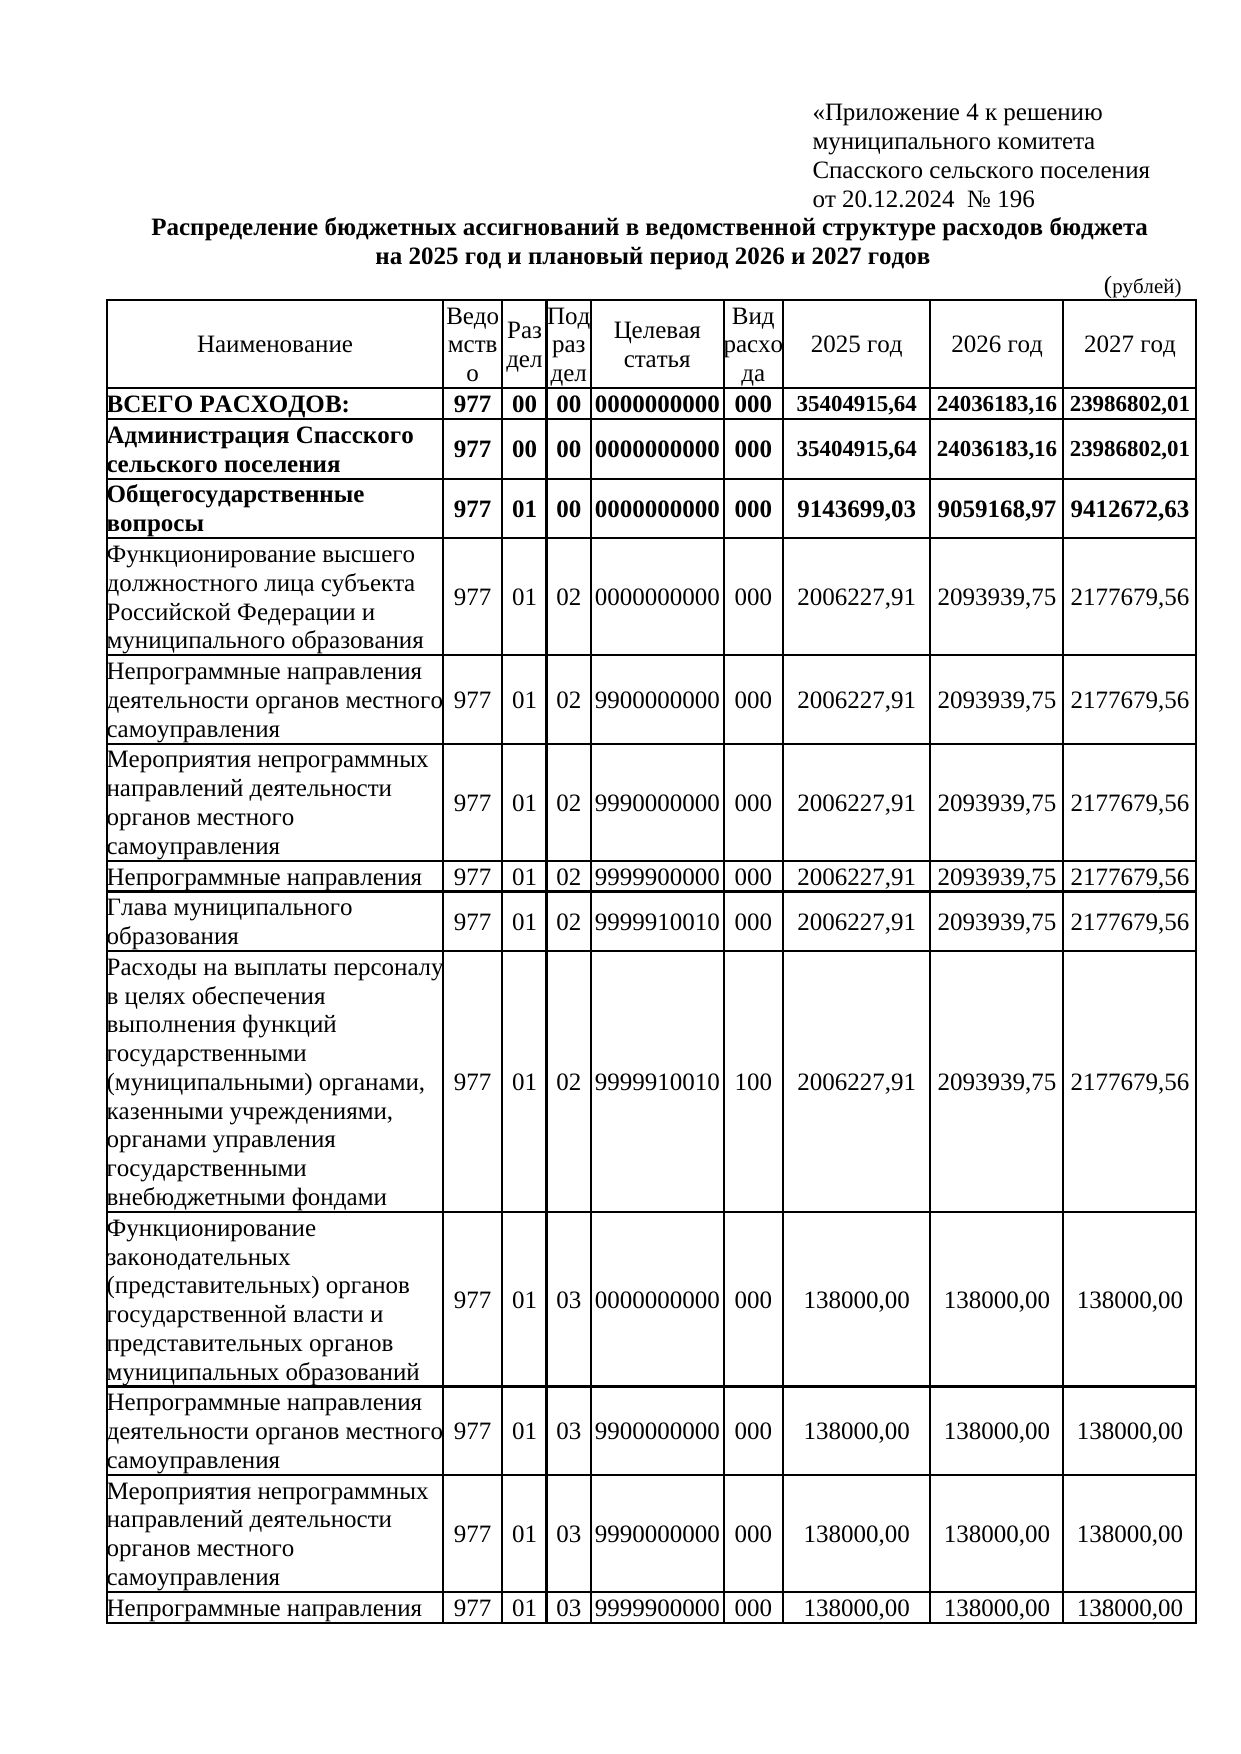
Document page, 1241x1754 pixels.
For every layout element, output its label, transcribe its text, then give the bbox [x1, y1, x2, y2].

table_cell 02 [548, 745, 590, 859]
table_cell 977 [444, 539, 501, 654]
table_cell 2177679,56 [1064, 656, 1195, 742]
table_cell 9990000000 [592, 745, 723, 859]
text муниципального комитета [812, 126, 1181, 155]
table_cell 2093939,75 [931, 656, 1062, 742]
table_cell Функционирование высшего должностного лица субъекта Российской Федерации и муниципального образования [108, 539, 442, 654]
table_cell 01 [503, 862, 545, 890]
table_cell 000 [725, 1476, 782, 1591]
table_cell 01 [503, 1476, 545, 1591]
table_cell 977 [444, 656, 501, 742]
text на 2025 год и плановый период 2026 и 2027 годов [118, 241, 1181, 270]
text от 20.12.2024 № 196 [812, 184, 1181, 212]
table_cell 000 [725, 1388, 782, 1474]
table_cell 977 [444, 862, 501, 890]
table_cell ВСЕГО РАСХОДОВ: [108, 389, 442, 418]
table_cell 23986802,01 [1064, 389, 1195, 418]
table_cell 977 [444, 1476, 501, 1591]
table_cell 000 [725, 389, 782, 418]
table_cell 24036183,16 [931, 389, 1062, 418]
table_cell Расходы на выплаты персоналу в целях обеспечения выполнения функций государственными (муниципальными) органами, казенными учреждениями, органами управления государственными внебюджетными фондами [108, 952, 442, 1211]
table_cell 03 [548, 1213, 590, 1385]
table_cell 2093939,75 [931, 745, 1062, 859]
table_header Наименование [108, 301, 442, 387]
table_cell 977 [444, 1388, 501, 1474]
table_cell Непрограммные направления деятельности органов местного самоуправления [108, 656, 442, 742]
table_cell Администрация Спасского сельского поселения [108, 420, 442, 477]
table_cell 138000,00 [784, 1593, 929, 1622]
table_cell 2093939,75 [931, 862, 1062, 890]
table_cell 2006227,91 [784, 862, 929, 890]
table_cell 02 [548, 539, 590, 654]
table_cell 000 [725, 745, 782, 859]
table_cell 2006227,91 [784, 952, 929, 1211]
table_cell 02 [548, 952, 590, 1211]
table_cell 9990000000 [592, 1476, 723, 1591]
table_cell 2177679,56 [1064, 539, 1195, 654]
table_cell 2006227,91 [784, 893, 929, 950]
table_cell 24036183,16 [931, 420, 1062, 477]
table_cell 01 [503, 539, 545, 654]
table_cell 01 [503, 1388, 545, 1474]
table_cell 977 [444, 420, 501, 477]
table_cell 9999910010 [592, 952, 723, 1211]
table_cell 100 [725, 952, 782, 1211]
table_cell 138000,00 [784, 1388, 929, 1474]
table_header Подраздел [548, 301, 590, 387]
table_cell 000 [725, 862, 782, 890]
table_cell 000 [725, 656, 782, 742]
table_cell 9999900000 [592, 1593, 723, 1622]
table_cell 000 [725, 893, 782, 950]
table_header Раздел [503, 301, 545, 387]
table_cell Глава муниципального образования [108, 893, 442, 950]
table_cell 000 [725, 1213, 782, 1385]
table_cell 977 [444, 1593, 501, 1622]
table_cell 35404915,64 [784, 389, 929, 418]
table_cell 0000000000 [592, 539, 723, 654]
text Распределение бюджетных ассигнований в ведомственной структуре расходов бюджета [118, 212, 1181, 241]
table_cell 2093939,75 [931, 893, 1062, 950]
table_cell 138000,00 [931, 1476, 1062, 1591]
table_cell 00 [503, 389, 545, 418]
table_cell 138000,00 [1064, 1476, 1195, 1591]
table_cell 23986802,01 [1064, 420, 1195, 477]
table_cell Мероприятия непрограммных направлений деятельности органов местного самоуправления [108, 1476, 442, 1591]
table_cell 01 [503, 952, 545, 1211]
table_header 2026 год [931, 301, 1062, 387]
table_cell 0000000000 [592, 1213, 723, 1385]
table_cell 2006227,91 [784, 745, 929, 859]
table_cell 0000000000 [592, 389, 723, 418]
table_cell 9059168,97 [931, 480, 1062, 537]
table_cell Непрограммные направления [108, 862, 442, 890]
table_cell 2006227,91 [784, 656, 929, 742]
table_cell 01 [503, 893, 545, 950]
table_cell 02 [548, 862, 590, 890]
table_cell Мероприятия непрограммных направлений деятельности органов местного самоуправления [108, 745, 442, 859]
table_cell 9999900000 [592, 862, 723, 890]
table_cell 138000,00 [784, 1213, 929, 1385]
table_cell Общегосударственные вопросы [108, 480, 442, 537]
table_header 2025 год [784, 301, 929, 387]
table_cell 00 [503, 420, 545, 477]
table_cell 000 [725, 480, 782, 537]
table_header Ведомство [444, 301, 501, 387]
table_cell 00 [548, 420, 590, 477]
table_cell 000 [725, 420, 782, 477]
table_cell 2177679,56 [1064, 893, 1195, 950]
table_cell 9143699,03 [784, 480, 929, 537]
table_cell 35404915,64 [784, 420, 929, 477]
table_header 2027 год [1064, 301, 1195, 387]
table_cell 138000,00 [1064, 1213, 1195, 1385]
table_cell 977 [444, 1213, 501, 1385]
table_cell 977 [444, 745, 501, 859]
table_cell 138000,00 [931, 1213, 1062, 1385]
table_cell 9999910010 [592, 893, 723, 950]
table_cell 00 [548, 389, 590, 418]
table_cell Непрограммные направления деятельности органов местного самоуправления [108, 1388, 442, 1474]
table_cell 2177679,56 [1064, 745, 1195, 859]
table_cell 01 [503, 656, 545, 742]
table_cell 138000,00 [931, 1388, 1062, 1474]
table_cell 2093939,75 [931, 539, 1062, 654]
table_cell 138000,00 [1064, 1388, 1195, 1474]
text Спасского сельского поселения [812, 155, 1181, 184]
table_cell 01 [503, 1593, 545, 1622]
table_cell 02 [548, 656, 590, 742]
table_cell 000 [725, 1593, 782, 1622]
table_cell 977 [444, 480, 501, 537]
table_cell 00 [548, 480, 590, 537]
table_cell 977 [444, 389, 501, 418]
table_header Целевая статья [592, 301, 723, 387]
table_cell 03 [548, 1388, 590, 1474]
table_cell 2093939,75 [931, 952, 1062, 1211]
table_cell 9900000000 [592, 1388, 723, 1474]
table_cell 000 [725, 539, 782, 654]
table_cell Непрограммные направления [108, 1593, 442, 1622]
table_header Вид расхода [725, 301, 782, 387]
table_cell 138000,00 [931, 1593, 1062, 1622]
table_cell 01 [503, 745, 545, 859]
table_cell 138000,00 [1064, 1593, 1195, 1622]
table_cell 03 [548, 1593, 590, 1622]
table_cell 9412672,63 [1064, 480, 1195, 537]
table_cell 0000000000 [592, 420, 723, 477]
table_cell 0000000000 [592, 480, 723, 537]
table_cell 02 [548, 893, 590, 950]
table_cell 2177679,56 [1064, 862, 1195, 890]
text (рублей) [118, 270, 1181, 299]
table_cell 03 [548, 1476, 590, 1591]
table_cell Функционирование законодательных (представительных) органов государственной власти и представительных органов муниципальных образований [108, 1213, 442, 1385]
table_cell 2006227,91 [784, 539, 929, 654]
table_cell 01 [503, 480, 545, 537]
table_cell 977 [444, 952, 501, 1211]
table_cell 138000,00 [784, 1476, 929, 1591]
table_cell 9900000000 [592, 656, 723, 742]
text «Приложение 4 к решению [812, 97, 1181, 126]
table_cell 01 [503, 1213, 545, 1385]
table_cell 977 [444, 893, 501, 950]
table_cell 2177679,56 [1064, 952, 1195, 1211]
